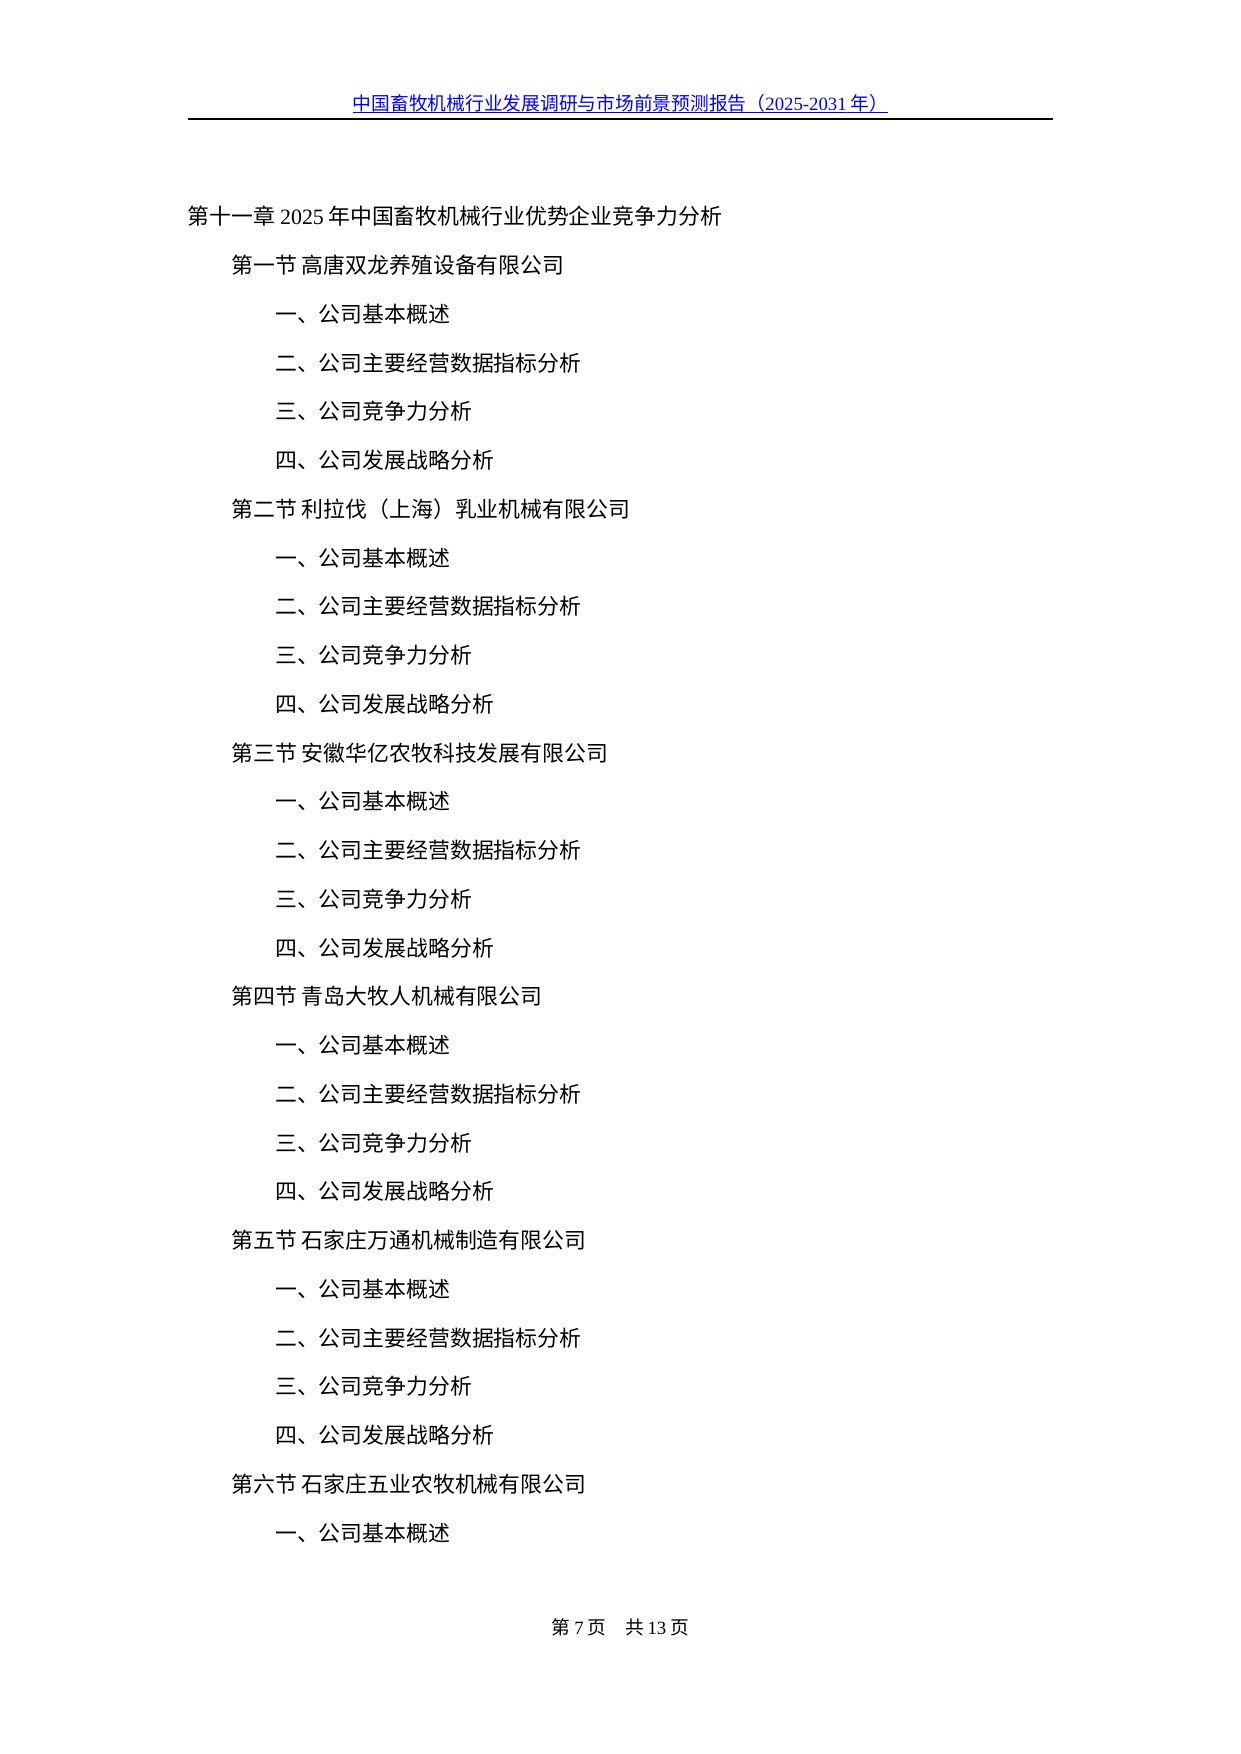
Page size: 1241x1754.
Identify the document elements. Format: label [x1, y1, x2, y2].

text [187, 150, 1053, 1548]
